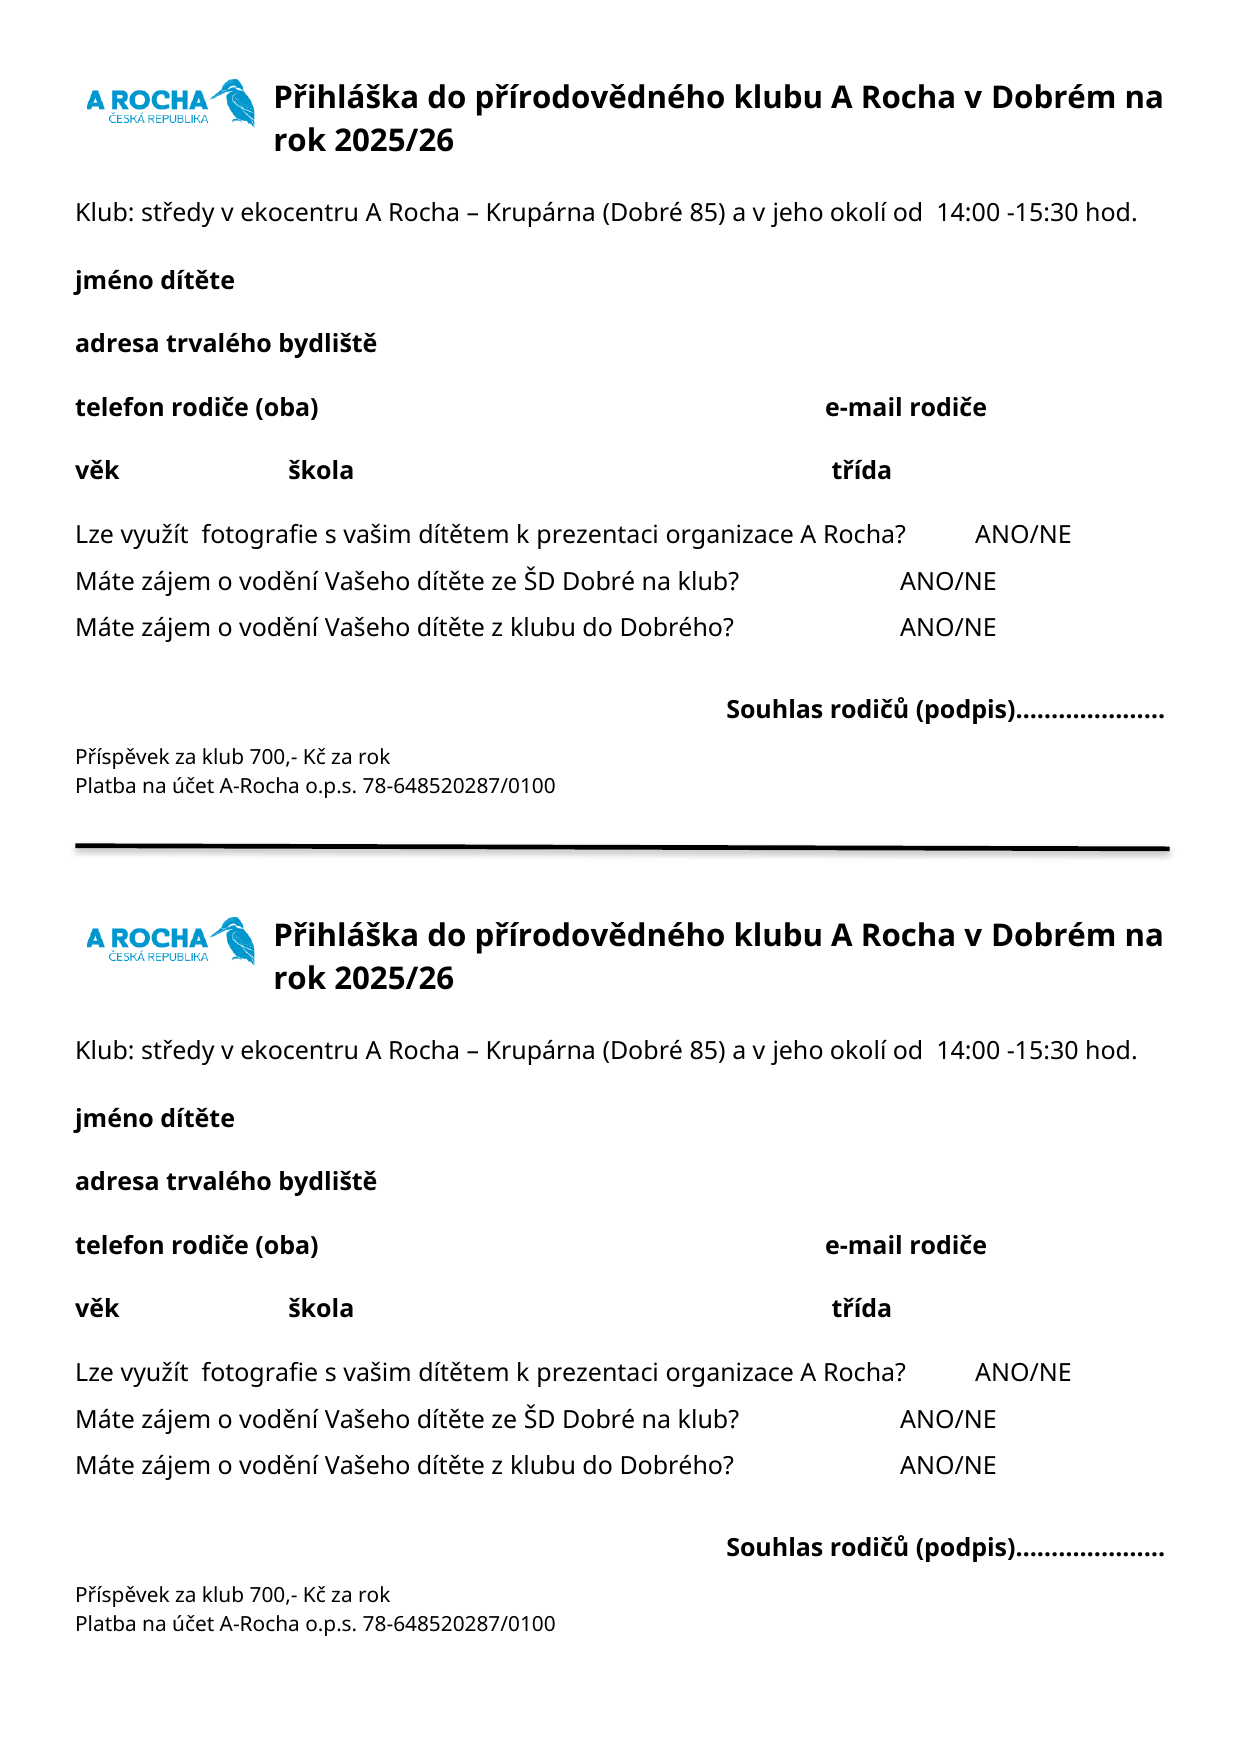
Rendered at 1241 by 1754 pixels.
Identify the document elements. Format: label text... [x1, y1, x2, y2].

text Máte zájem o vodění Vašeho dítěte z klubu do Dobrého? ANO/NE [75, 610, 1165, 644]
text adresa trvalého bydliště [75, 326, 1165, 360]
text Máte zájem o vodění Vašeho dítěte z klubu do Dobrého? ANO/NE [75, 1448, 1165, 1482]
text Příspěvek za klub 700,- Kč za rok [75, 1581, 1165, 1609]
picture [85, 63, 254, 133]
text Lze využít fotografie s vašim dítětem k prezentaci organizace A Rocha? ANO/NE [75, 517, 1165, 551]
text Klub: středy v ekocentru A Rocha – Krupárna (Dobré 85) a v jeho okolí od 14:00 -15:30 hod. [75, 194, 1165, 228]
text věk škola třída [75, 1291, 1165, 1325]
text telefon rodiče (oba) e-mail rodiče [75, 389, 1165, 423]
text Lze využít fotografie s vašim dítětem k prezentaci organizace A Rocha? ANO/NE [75, 1355, 1165, 1389]
text Souhlas rodičů (podpis)………………… [75, 691, 1165, 726]
text Máte zájem o vodění Vašeho dítěte ze ŠD Dobré na klub? ANO/NE [75, 1401, 1165, 1435]
text Máte zájem o vodění Vašeho dítěte ze ŠD Dobré na klub? ANO/NE [75, 563, 1165, 597]
text věk škola třída [75, 453, 1165, 487]
text jméno dítěte [75, 1101, 1165, 1134]
text Platba na účet A-Rocha o.p.s. 78-648520287/0100 [75, 771, 1165, 799]
text Klub: středy v ekocentru A Rocha – Krupárna (Dobré 85) a v jeho okolí od 14:00 -15:30 hod. [75, 1032, 1165, 1066]
picture [85, 901, 254, 971]
text Přihláška do přírodovědného klubu A Rocha v Dobrém na rok 2025/26 [75, 75, 1165, 160]
text Souhlas rodičů (podpis)………………… [75, 1529, 1165, 1564]
text Přihláška do přírodovědného klubu A Rocha v Dobrém na rok 2025/26 [75, 913, 1165, 998]
text Příspěvek za klub 700,- Kč za rok [75, 742, 1165, 771]
text telefon rodiče (oba) e-mail rodiče [75, 1228, 1165, 1262]
text jméno dítěte [75, 262, 1165, 296]
text Platba na účet A-Rocha o.p.s. 78-648520287/0100 [75, 1609, 1165, 1637]
text adresa trvalého bydliště [75, 1164, 1165, 1198]
